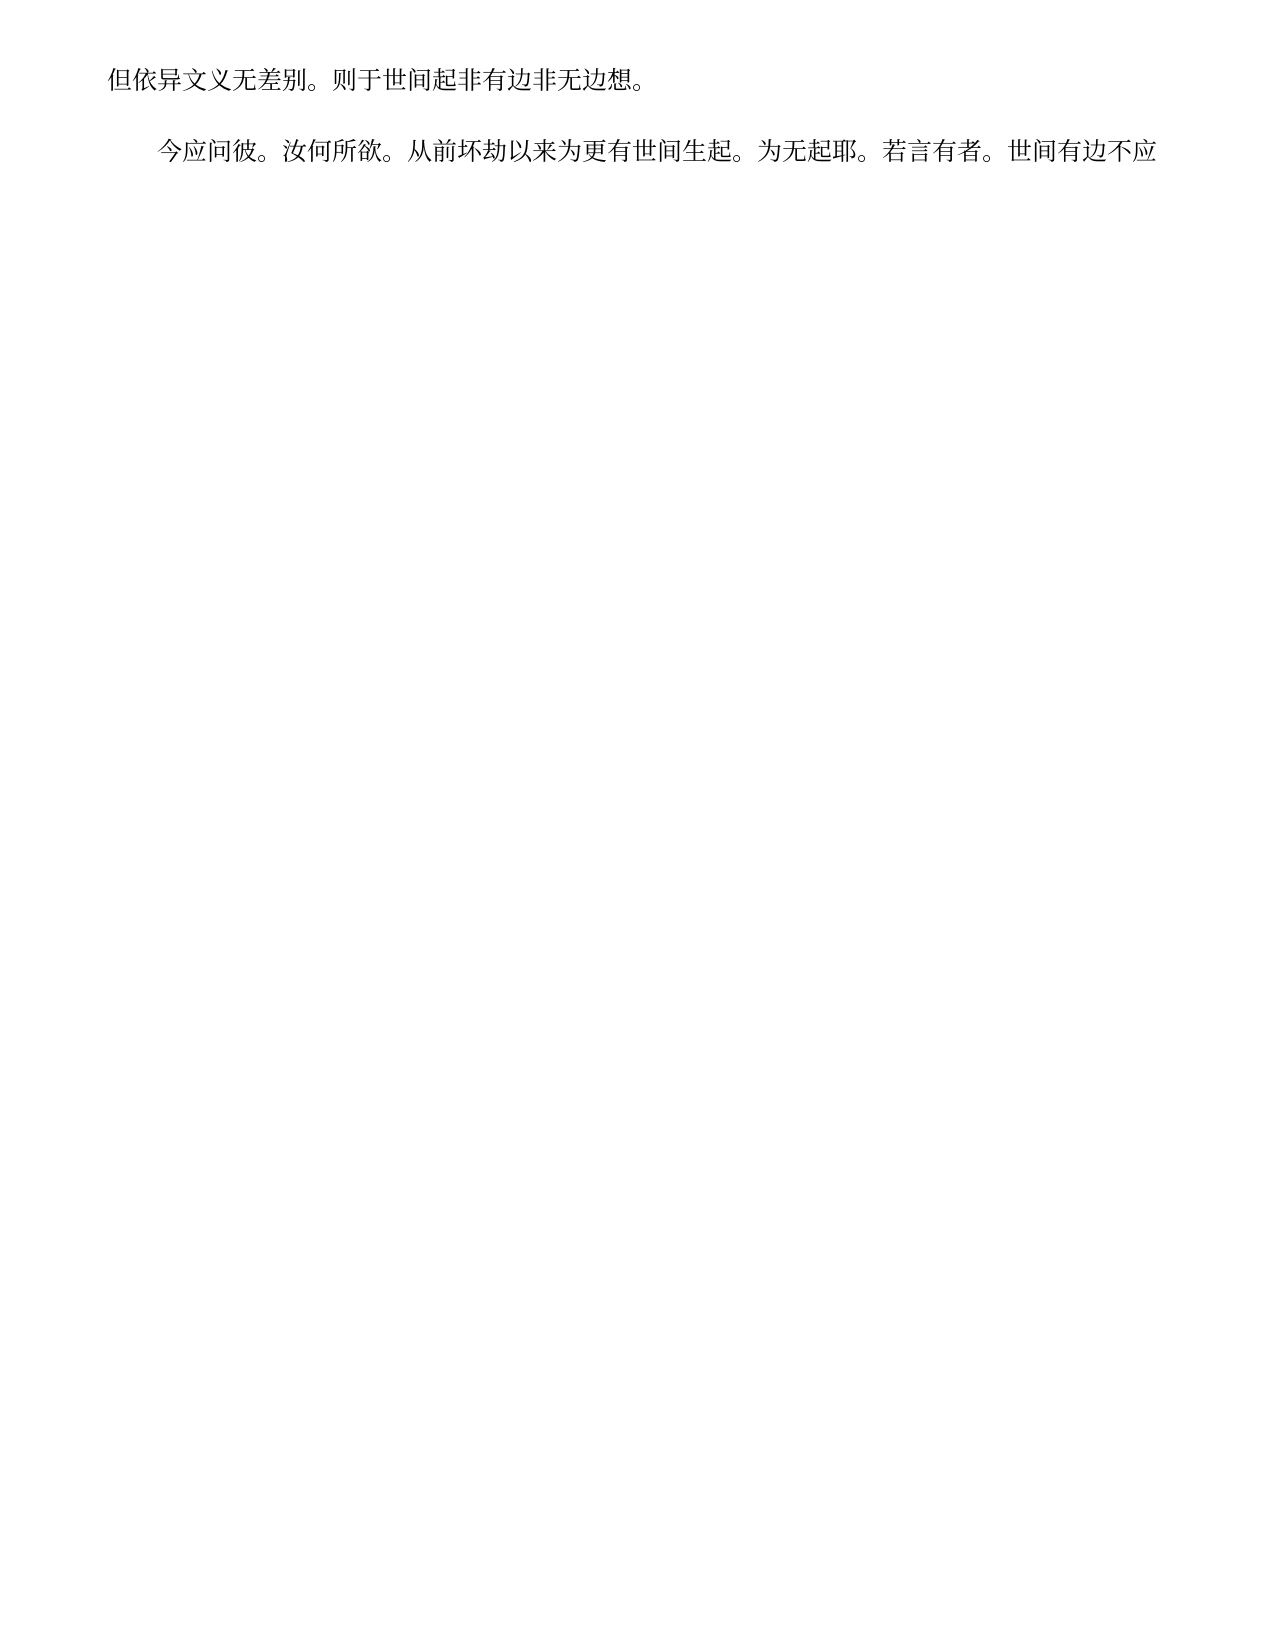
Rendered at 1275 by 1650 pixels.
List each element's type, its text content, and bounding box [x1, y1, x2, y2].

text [107, 60, 1159, 96]
text 今应问彼。汝何所欲。从前坏劫以来为更有世间生起。为无起耶。若言有者。世间有边不应 [157, 131, 1177, 167]
